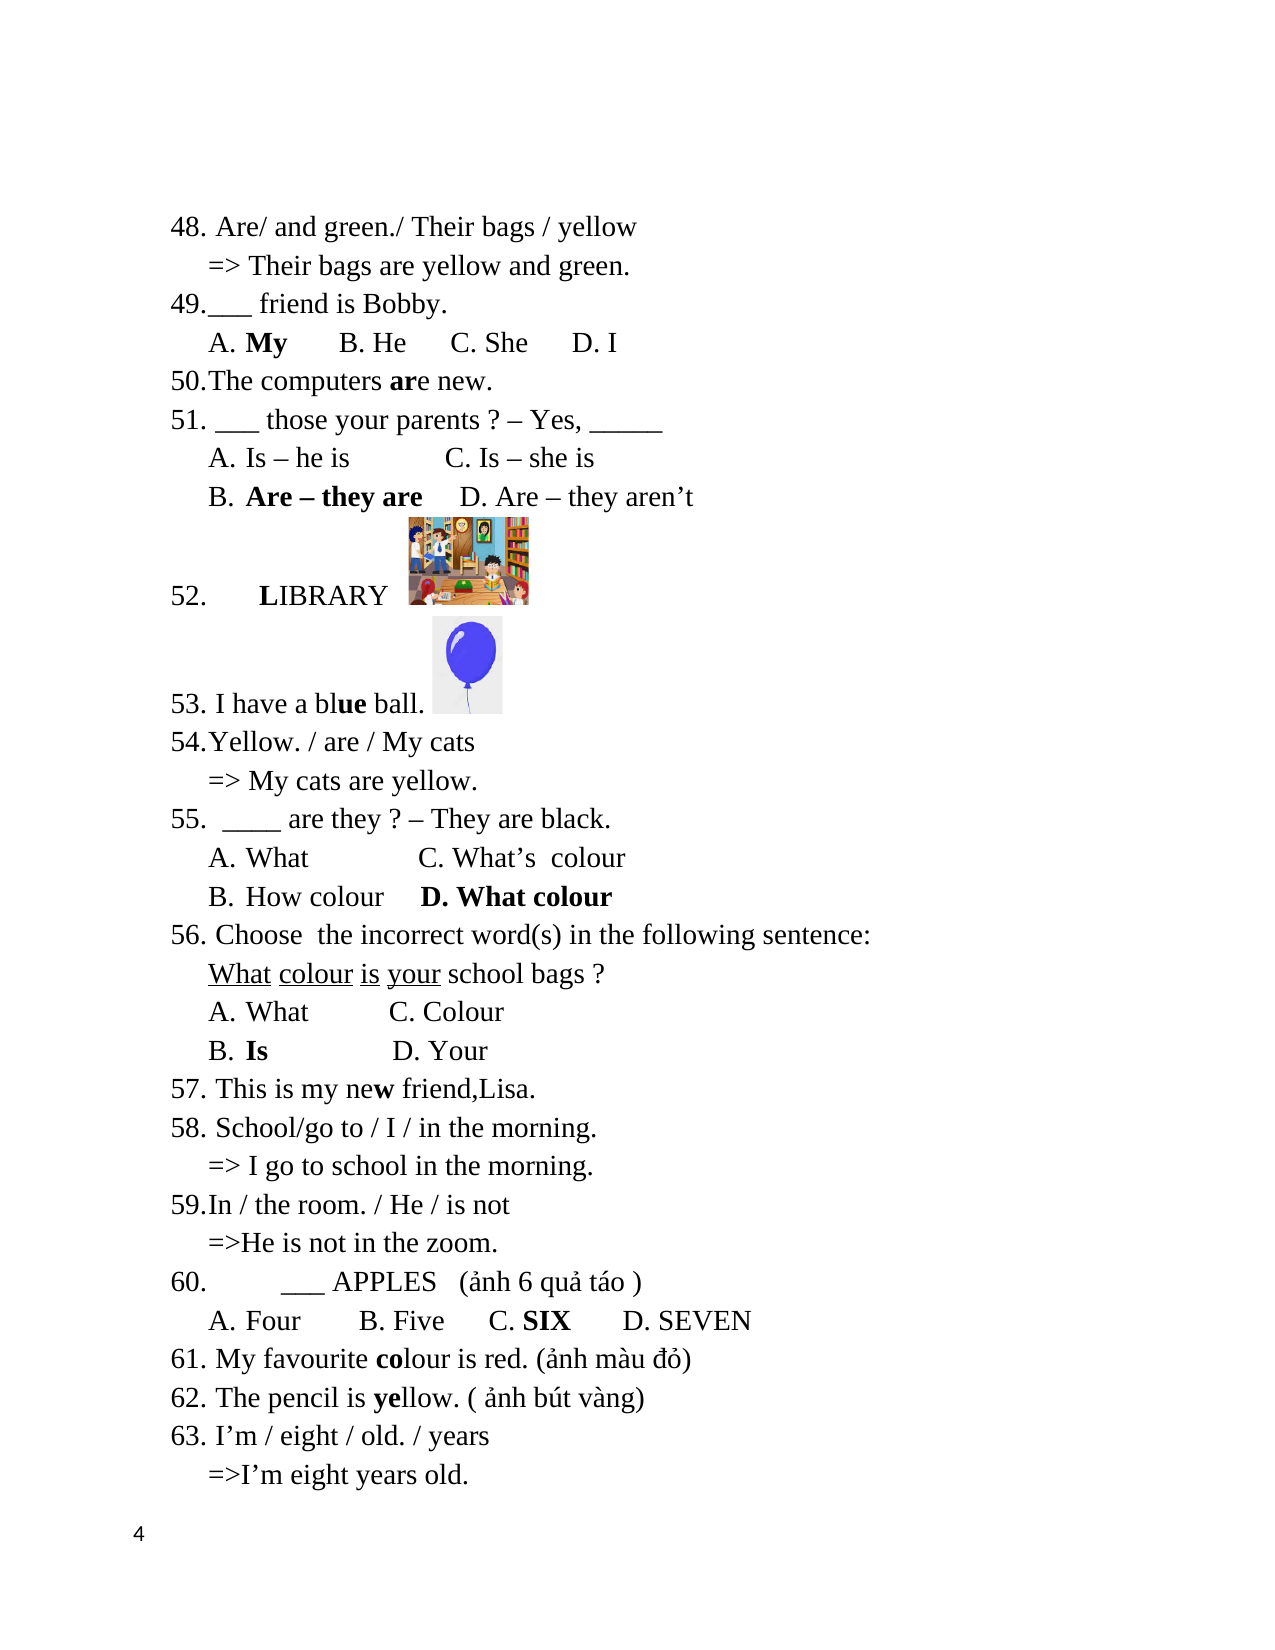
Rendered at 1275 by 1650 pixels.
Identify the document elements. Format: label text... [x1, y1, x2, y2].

picture [432, 616, 503, 714]
list ____ are they ? – They are black. [170, 802, 1125, 835]
list I have a blue ball. [170, 616, 1125, 719]
list What C. Colour [208, 994, 1125, 1028]
list My favourite colour is red. (ảnh màu đỏ) [170, 1341, 1125, 1375]
list ___ those your parents ? – Yes, _____ [170, 402, 1125, 436]
list Is D. Your [208, 1033, 1125, 1066]
picture [408, 517, 529, 605]
list This is my new friend,Lisa. [170, 1071, 1125, 1105]
list My B. He C. She D. I [208, 325, 1125, 358]
list => Their bags are yellow and green. [208, 248, 1125, 281]
list => I go to school in the morning. [208, 1148, 1125, 1182]
list => My cats are yellow. [208, 763, 1125, 797]
list =>I’m eight years old. [208, 1457, 1125, 1490]
list ___ APPLES (ảnh 6 quả táo ) [170, 1264, 1125, 1298]
list Is – he is C. Is – she is [208, 441, 1125, 474]
list In / the room. / He / is not [170, 1187, 1125, 1221]
list School/go to / I / in the morning. [170, 1110, 1125, 1143]
list Four B. Five C. SIX D. SEVEN [208, 1303, 1125, 1336]
list How colour D. What colour [208, 879, 1125, 912]
list What colour is your school bags ? [208, 956, 1125, 989]
list I’m / eight / old. / years [170, 1418, 1125, 1452]
list Choose the incorrect word(s) in the following sentence: [170, 917, 1125, 951]
list The computers are new. [170, 363, 1125, 397]
list Are/ and green./ Their bags / yellow [170, 209, 1125, 243]
list LIBRARY [170, 518, 1125, 611]
list ___ friend is Bobby. [170, 286, 1125, 320]
list Yellow. / are / My cats [170, 724, 1125, 758]
list Are – they are D. Are – they aren’t [208, 479, 1125, 513]
list =>He is not in the zoom. [208, 1226, 1125, 1259]
list The pencil is yellow. ( ảnh bút vàng) [170, 1380, 1125, 1413]
list What C. What’s colour [208, 840, 1125, 874]
